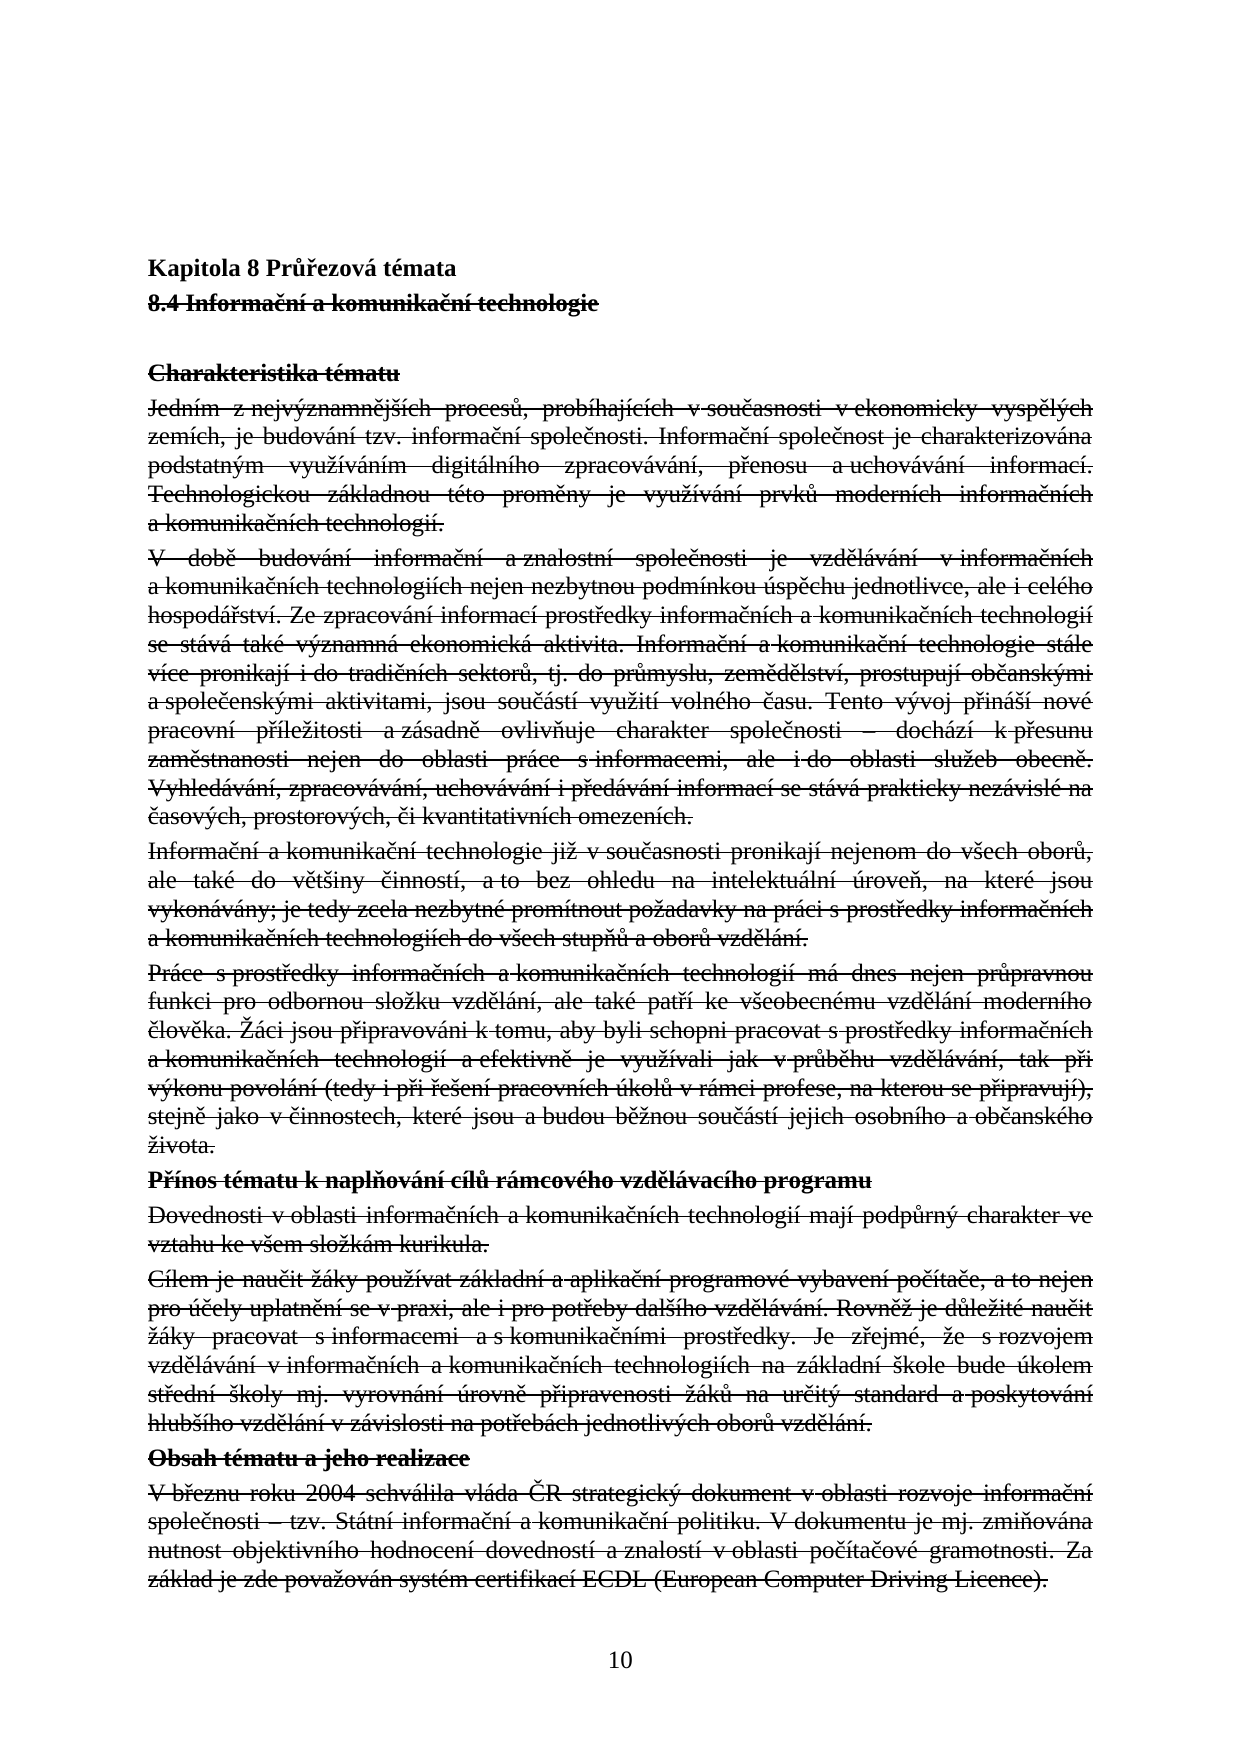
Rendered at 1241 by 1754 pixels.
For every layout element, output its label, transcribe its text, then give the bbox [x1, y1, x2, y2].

text Jedním z nejvýznamnějších procesů, probíhajících v současnosti v ekonomicky vyspělých zemích, je budování tzv. informační společnosti. Informační společnost je charakterizována podstatným využíváním digitálního zpracovávání, přenosu a uchovávání informací. Technologickou základnou této proměny je využívání prvků moderních informačních a komunikačních technologií. [148, 467, 1093, 494]
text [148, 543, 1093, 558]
text Cílem je naučit žáky používat základní a aplikační programové vybavení počítače, a to nejen pro účely uplatnění se v praxi, ale i pro potřeby dalšího vzdělávání. Rovněž je důležité naučit žáky pracovat s informacemi a s komunikačními prostředky. Je zřejmé, že s rozvojem vzdělávání v informačních a komunikačních technologiích na základní škole bude úkolem střední školy mj. vyrovnání úrovně připravenosti žáků na určitý standard a poskytování hlubšího vzdělání v závislosti na potřebách jednotlivých oborů vzdělání. [148, 1395, 1093, 1436]
text Práce s prostředky informačních a komunikačních technologií má dnes nejen průpravnou funkci pro odbornou složku vzdělání, ale také patří ke všeobecnému vzdělání moderního člověka. Žáci jsou připravováni k tomu, aby byli schopni pracovat s prostředky informačních a komunikačních technologií a efektivně je využívali jak v průběhu vzdělávání, tak při výkonu povolání (tedy i při řešení pracovních úkolů v rámci profese, na kterou se připravují), stejně jako v činnostech, které jsou a budou běžnou součástí jejich osobního a občanského života. [148, 1118, 1093, 1159]
text V březnu roku 2004 schválila vláda ČR strategický dokument v oblasti rozvoje informační společnosti – tzv. Státní informační a komunikační politiku. V dokumentu je mj. zmiňována nutnost objektivního hodnocení dovedností a znalostí v oblasti počítačové gramotnosti. Za základ je zde považován systém certifikací ECDL (European Computer Driving Licence). [148, 1478, 1093, 1522]
text Přínos tématu k naplňování cílů rámcového vzdělávacího programu [148, 1165, 1093, 1194]
text Informační a komunikační technologie již v současnosti pronikají nejenom do všech oborů, ale také do většiny činností, a to bez ohledu na intelektuální úroveň, na které jsou vykonávány; je tedy zcela nezbytné promítnout požadavky na práci s prostředky informačních a komunikačních technologiích do všech stupňů a oborů vzdělání. [148, 911, 1093, 951]
text Práce s prostředky informačních a komunikačních technologií má dnes nejen průpravnou funkci pro odbornou složku vzdělání, ale také patří ke všeobecnému vzdělání moderního člověka. Žáci jsou připravováni k tomu, aby byli schopni pracovat s prostředky informačních a komunikačních technologií a efektivně je využívali jak v průběhu vzdělávání, tak při výkonu povolání (tedy i při řešení pracovních úkolů v rámci profese, na kterou se připravují), stejně jako v činnostech, které jsou a budou běžnou součástí jejich osobního a občanského života. [148, 974, 1093, 1031]
text Jedním z nejvýznamnějších procesů, probíhajících v současnosti v ekonomicky vyspělých zemích, je budování tzv. informační společnosti. Informační společnost je charakterizována podstatným využíváním digitálního zpracovávání, přenosu a uchovávání informací. Technologickou základnou této proměny je využívání prvků moderních informačních a komunikačních technologií. [148, 409, 1093, 466]
text V březnu roku 2004 schválila vláda ČR strategický dokument v oblasti rozvoje informační společnosti – tzv. Státní informační a komunikační politiku. V dokumentu je mj. zmiňována nutnost objektivního hodnocení dovedností a znalostí v oblasti počítačové gramotnosti. Za základ je zde považován systém certifikací ECDL (European Computer Driving Licence). [148, 1552, 1093, 1593]
text 8.4 Informační a komunikační technologie [148, 288, 1093, 316]
text V březnu roku 2004 schválila vláda ČR strategický dokument v oblasti rozvoje informační společnosti – tzv. Státní informační a komunikační politiku. V dokumentu je mj. zmiňována nutnost objektivního hodnocení dovedností a znalostí v oblasti počítačové gramotnosti. Za základ je zde považován systém certifikací ECDL (European Computer Driving Licence). [148, 1523, 1093, 1551]
text Dovednosti v oblasti informačních a komunikačních technologií mají podpůrný charakter ve vztahu ke všem složkám kurikula. [148, 1200, 1093, 1216]
text Charakteristika tématu [148, 358, 1093, 386]
text Jedním z nejvýznamnějších procesů, probíhajících v současnosti v ekonomicky vyspělých zemích, je budování tzv. informační společnosti. Informační společnost je charakterizována podstatným využíváním digitálního zpracovávání, přenosu a uchovávání informací. Technologickou základnou této proměny je využívání prvků moderních informačních a komunikačních technologií. [148, 496, 1093, 536]
text Kapitola 8 Průřezová témata [148, 253, 1093, 281]
text Informační a komunikační technologie již v současnosti pronikají nejenom do všech oborů, ale také do většiny činností, a to bez ohledu na intelektuální úroveň, na které jsou vykonávány; je tedy zcela nezbytné promítnout požadavky na práci s prostředky informačních a komunikačních technologiích do všech stupňů a oborů vzdělání. [148, 853, 1093, 881]
text Dovednosti v oblasti informačních a komunikačních technologií mají podpůrný charakter ve vztahu ke všem složkám kurikula. [148, 1217, 1093, 1258]
text Informační a komunikační technologie již v současnosti pronikají nejenom do všech oborů, ale také do většiny činností, a to bez ohledu na intelektuální úroveň, na které jsou vykonávány; je tedy zcela nezbytné promítnout požadavky na práci s prostředky informačních a komunikačních technologiích do všech stupňů a oborů vzdělání. [148, 882, 1093, 909]
text Obsah tématu a jeho realizace [148, 1443, 1093, 1471]
